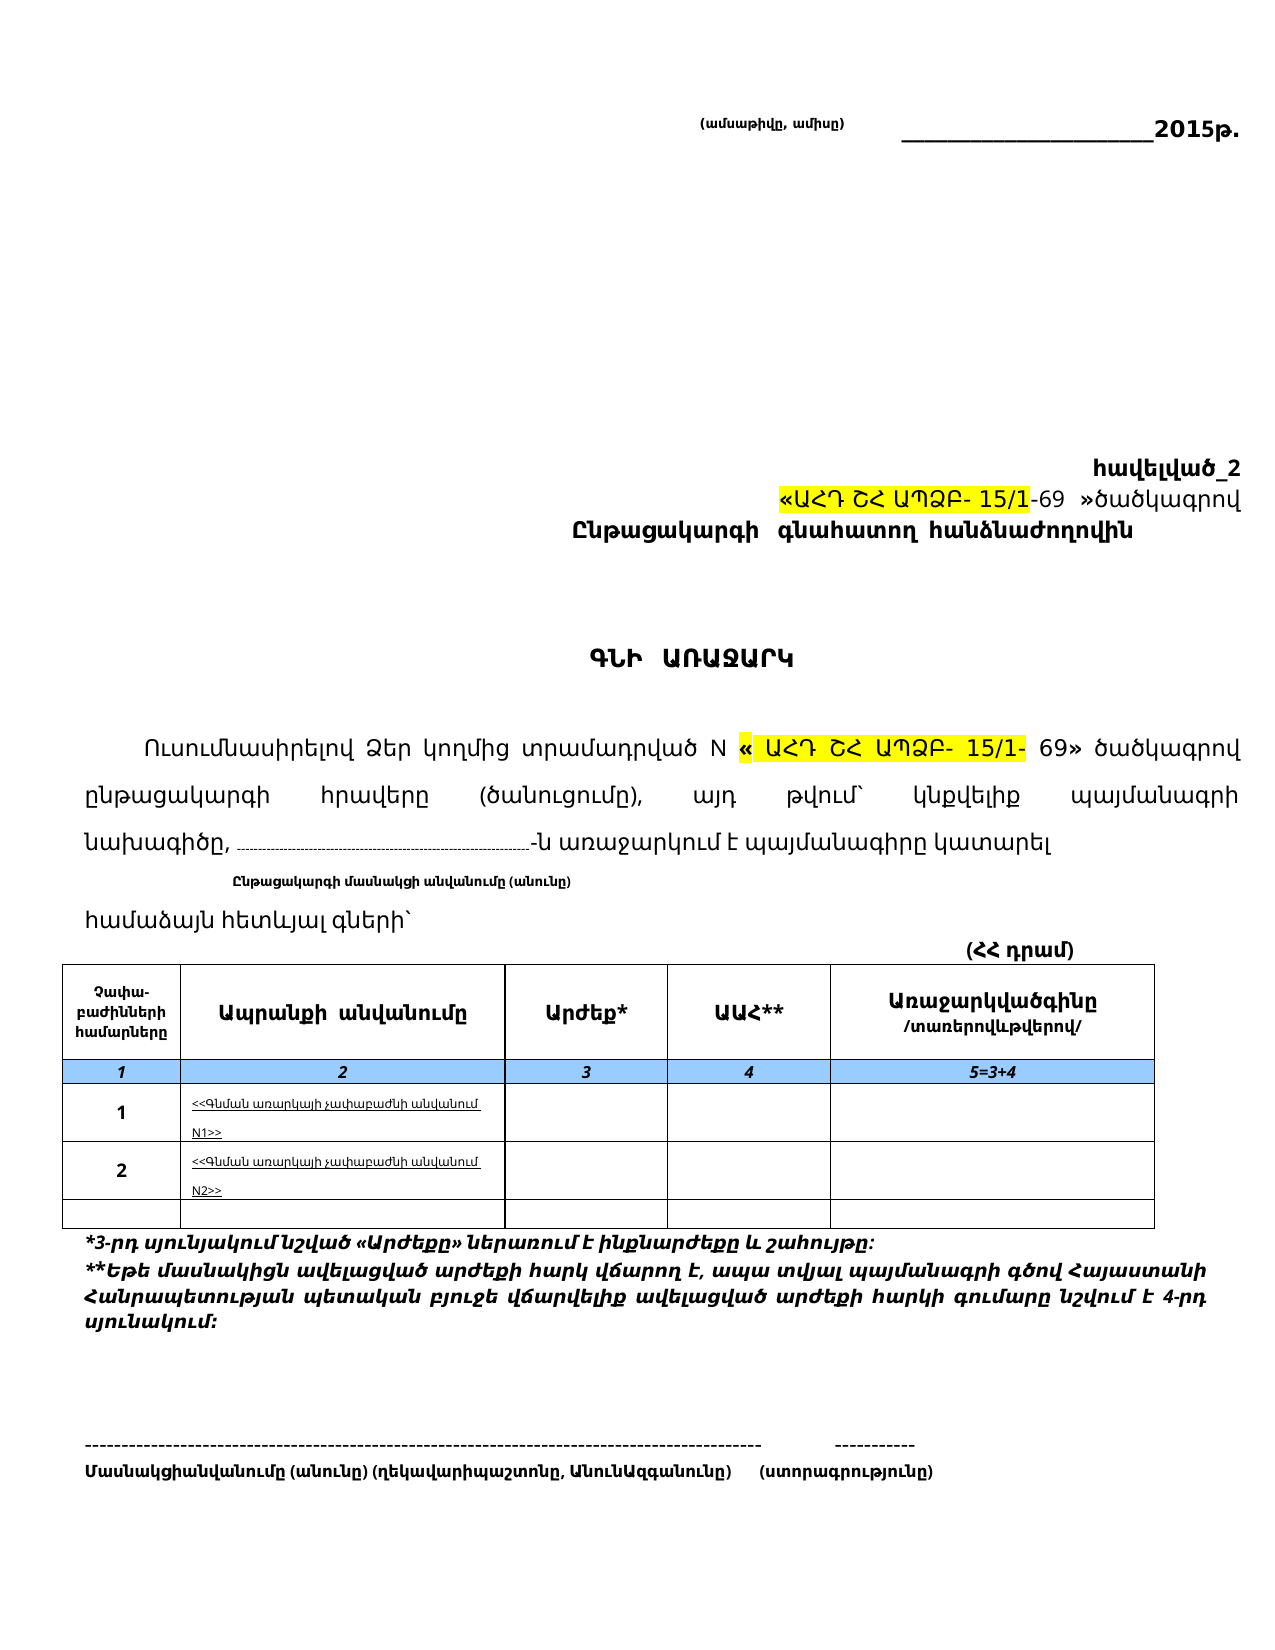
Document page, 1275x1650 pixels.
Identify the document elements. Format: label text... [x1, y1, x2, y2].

table_cell 5=3+4 [831, 1060, 1154, 1083]
table_cell [668, 1200, 830, 1228]
table_cell [506, 1142, 667, 1199]
table_header Արժեք* [506, 965, 667, 1059]
table_cell 1 [63, 1060, 180, 1083]
text (ՀՀ դրամ) [84, 935, 1240, 964]
table_cell 2 [63, 1142, 180, 1199]
text «ԱՀԴ ՇՀ ԱՊՁԲ- 15/1-69 »ծածկագրով [84, 483, 1240, 514]
text **Եթե մասնակիցն ավելացված արժեքի հարկ վճարող է, ապա տվյալ պայմանագրի գծով Հայաստանի Հանրապետության պետական բյուջե վճարվելիք ավելացված արժեքի հարկի գումարը նշվում է 4-րդ սյունակում։ [84, 1255, 1208, 1334]
text (ամսաթիվը, ամիսը) ______________________2015թ. [84, 113, 1240, 144]
table_cell [831, 1142, 1154, 1199]
table_cell 4 [668, 1060, 830, 1083]
table_header Ապրանքի անվանումը [181, 965, 504, 1059]
table_header Չափա- բաժինների համարները [63, 965, 180, 1059]
table_cell [668, 1142, 830, 1199]
table_cell [831, 1200, 1154, 1228]
text համաձայն հետևյալ գների` [84, 904, 1240, 935]
table_cell [506, 1084, 667, 1141]
table_header ԱԱՀ** [668, 965, 830, 1059]
table_header Առաջարկվածգինը /տառերովևթվերով/ [831, 965, 1154, 1059]
table_cell [831, 1084, 1154, 1141]
table_cell 3 [506, 1060, 667, 1083]
table_cell <<Գնման առարկայի չափաբաժնի անվանում N2>> [181, 1142, 504, 1199]
text -------------------------------------------------------------------------------------------- ----------- [84, 1428, 1240, 1459]
table_cell [63, 1200, 180, 1228]
text հավելված_2 [84, 452, 1240, 483]
text Մասնակցիանվանումը (անունը) (ղեկավարիպաշտոնը, ԱնունԱզգանունը) (ստորագրությունը) [84, 1459, 1240, 1482]
table_cell 1 [63, 1084, 180, 1141]
table_cell 2 [181, 1060, 504, 1083]
text *3-րդ սյունյակում նշված «Արժեքը» ներառում է ինքնարժեքը և շահույթը: [84, 1229, 1240, 1255]
text ԳՆԻ ԱՌԱՋԱՐԿ [84, 645, 1240, 674]
text Ընթացակարգի մասնակցի անվանումը (անունը) [84, 873, 1240, 904]
text Ուսումնասիրելով Ձեր կողմից տրամադրված N « ԱՀԴ ՇՀ ԱՊՁԲ- 15/1- 69» ծածկագրով ընթացակարգի հրավերը (ծանուցումը), այդ թվում` կնքվելիք պայմանագրի նախագիծը, ----------------------------------------------------------------------ն առաջարկում է պայմանագիրը կատարել [84, 732, 1240, 857]
text Ընթացակարգի գնահատող հանձնաժողովին [84, 514, 1240, 545]
table_cell [506, 1200, 667, 1228]
table_cell <<Գնման առարկայի չափաբաժնի անվանում N1>> [181, 1084, 504, 1141]
table_cell [668, 1084, 830, 1141]
table_cell [181, 1200, 504, 1228]
